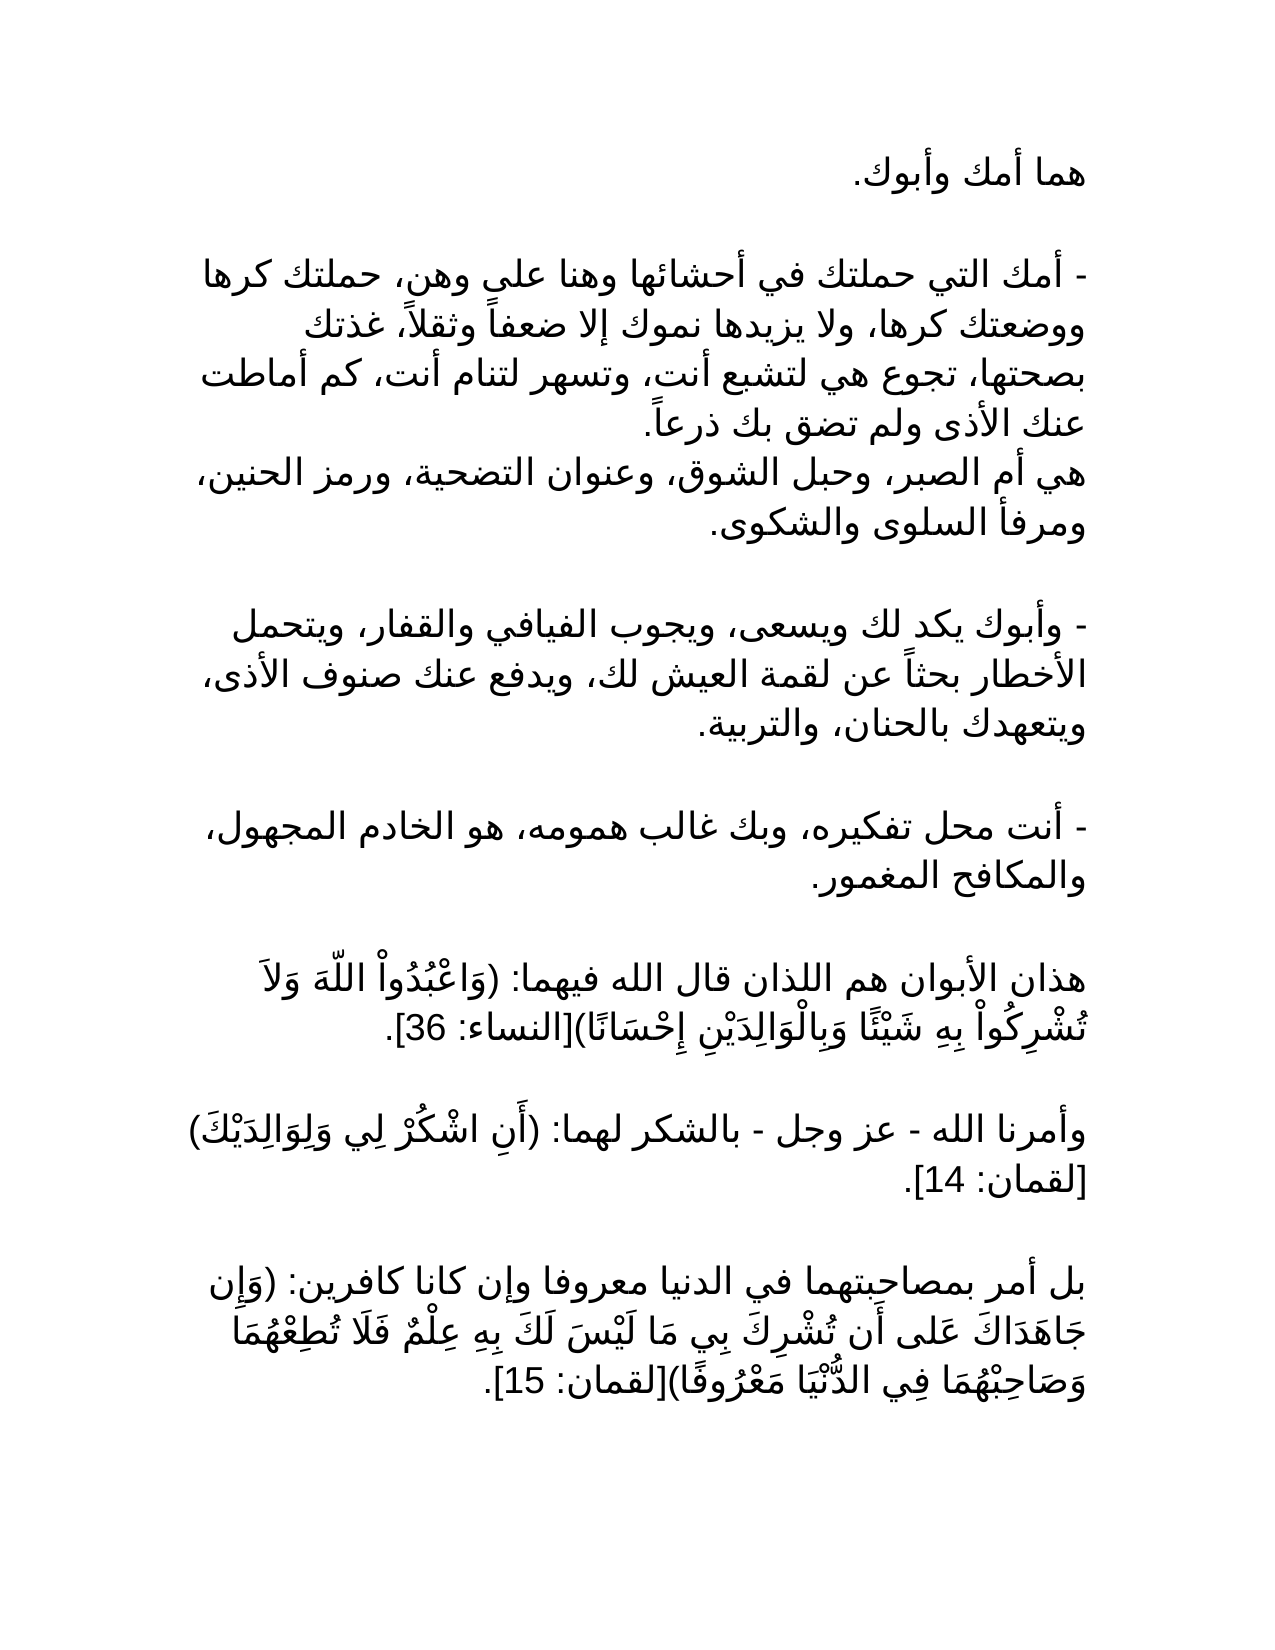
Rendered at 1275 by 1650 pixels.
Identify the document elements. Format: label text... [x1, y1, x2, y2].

text - أمك التي حملتك في أحشائها وهنا على وهن، حملتك كرها ووضعتك كرها، ولا يزيدها نموك إلا ضعفاً وثقلاً، غذتك بصحتها، تجوع هي لتشبع أنت، وتسهر لتنام أنت، كم أماطت عنك الأذى ولم تضق بك ذرعاً. [187, 252, 1087, 444]
text - أنت محل تفكيره، وبك غالب همومه، هو الخادم المجهول، والمكافح المغمور. [187, 804, 1087, 897]
text وأمرنا الله - عز وجل - بالشكر لهما: (أَنِ اشْكُرْ لِي وَلِوَالِدَيْكَ)[لقمان: 14]. [187, 1108, 1087, 1200]
text بل أمر بمصاحبتهما في الدنيا معروفا وإن كانا كافرين: (وَإِن جَاهَدَاكَ عَلى أَن تُشْرِكَ بِي مَا لَيْسَ لَكَ بِهِ عِلْمٌ فَلَا تُطِعْهُمَا وَصَاحِبْهُمَا فِي الدُّنْيَا مَعْرُوفًا)[لقمان: 15]. [187, 1259, 1087, 1402]
text هذان الأبوان هم اللذان قال الله فيهما: (وَاعْبُدُواْ اللّهَ وَلاَ تُشْرِكُواْ بِهِ شَيْئًا وَبِالْوَالِدَيْنِ إِحْسَانًا)[النساء: 36]. [187, 956, 1087, 1048]
text هي أم الصبر، وحبل الشوق، وعنوان التضحية، ورمز الحنين، ومرفأ السلوى والشكوى. [187, 451, 1087, 543]
text هما أمك وأبوك. [187, 150, 1087, 193]
text - وأبوك يكد لك ويسعى، ويجوب الفيافي والقفار، ويتحمل الأخطار بحثاً عن لقمة العيش لك، ويدفع عنك صنوف الأذى، ويتعهدك بالحنان، والتربية. [187, 602, 1087, 745]
